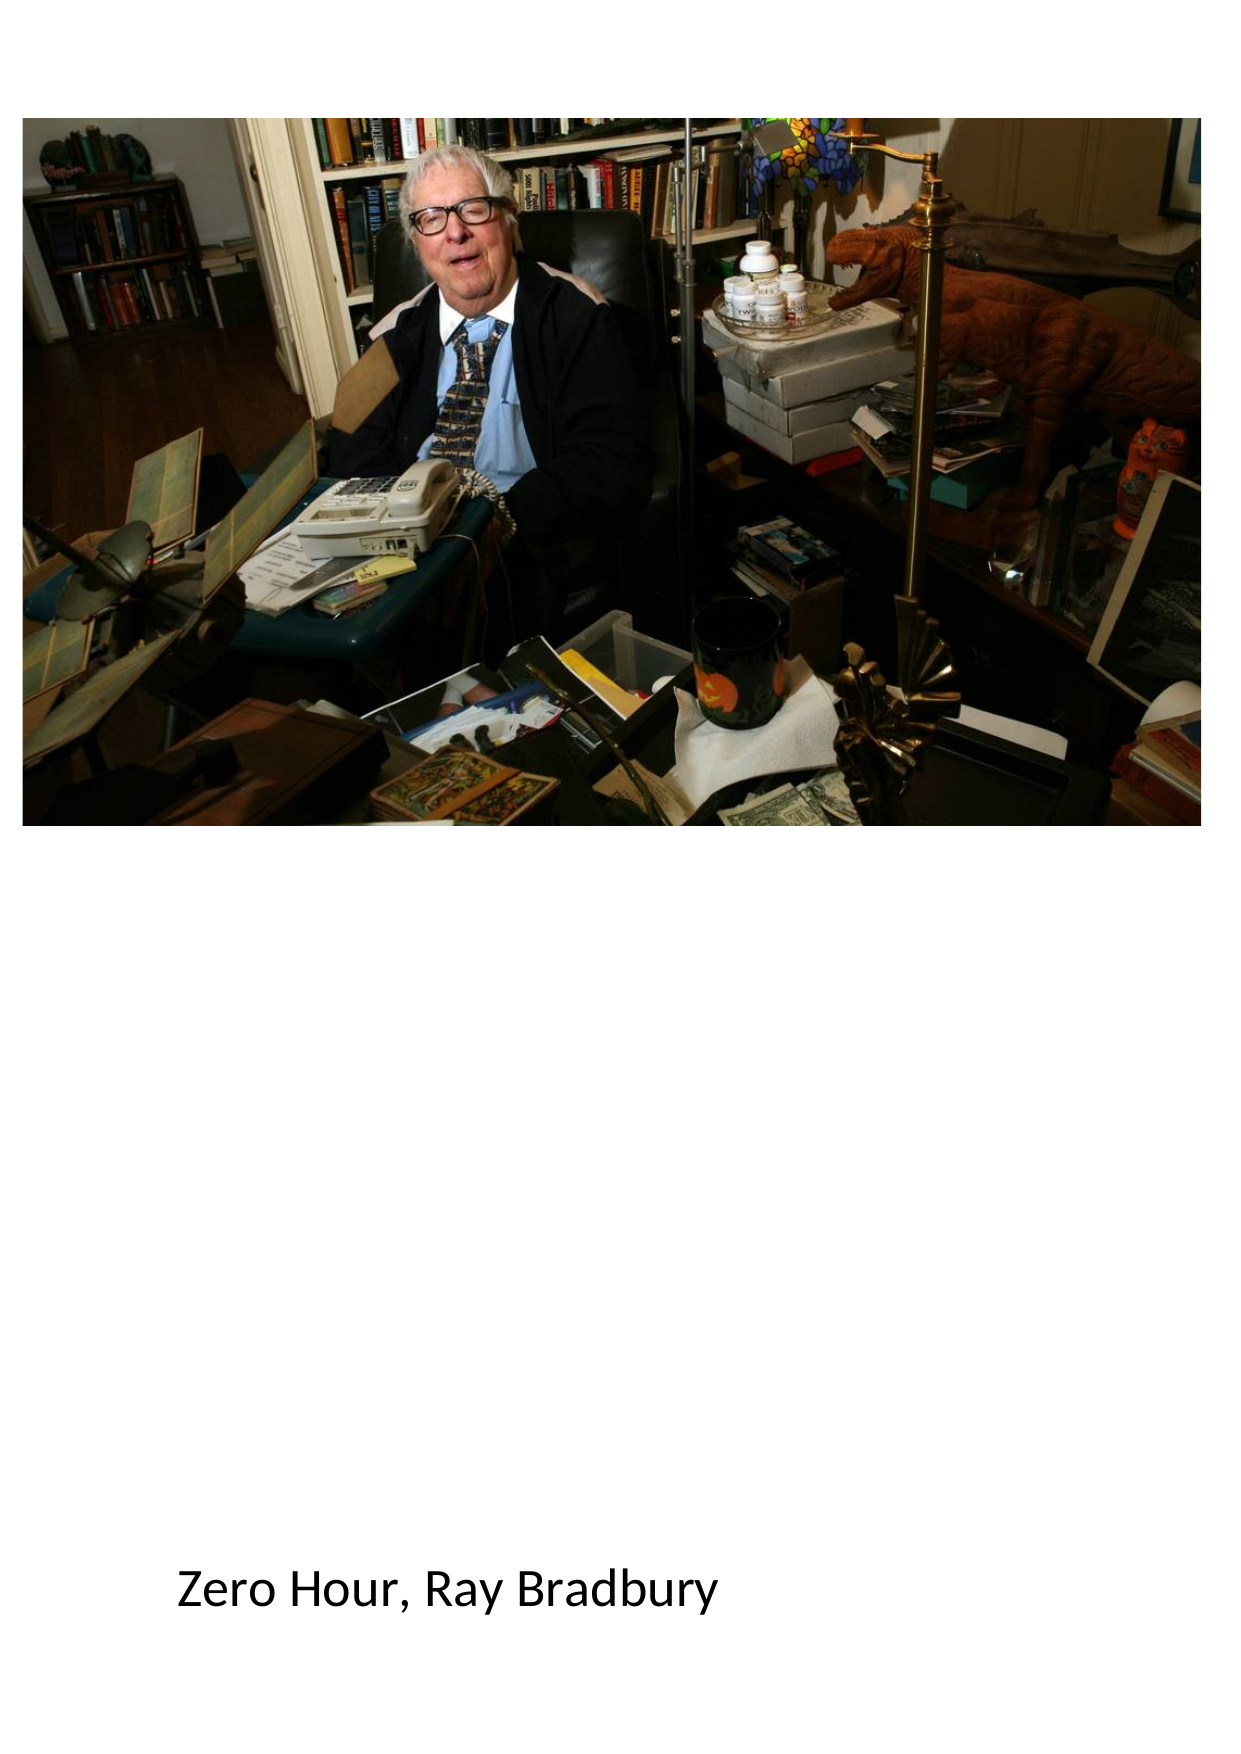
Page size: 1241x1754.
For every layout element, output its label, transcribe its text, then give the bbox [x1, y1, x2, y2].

text Zero Hour, Ray Bradbury [177, 1553, 1152, 1619]
picture [22, 118, 1202, 826]
